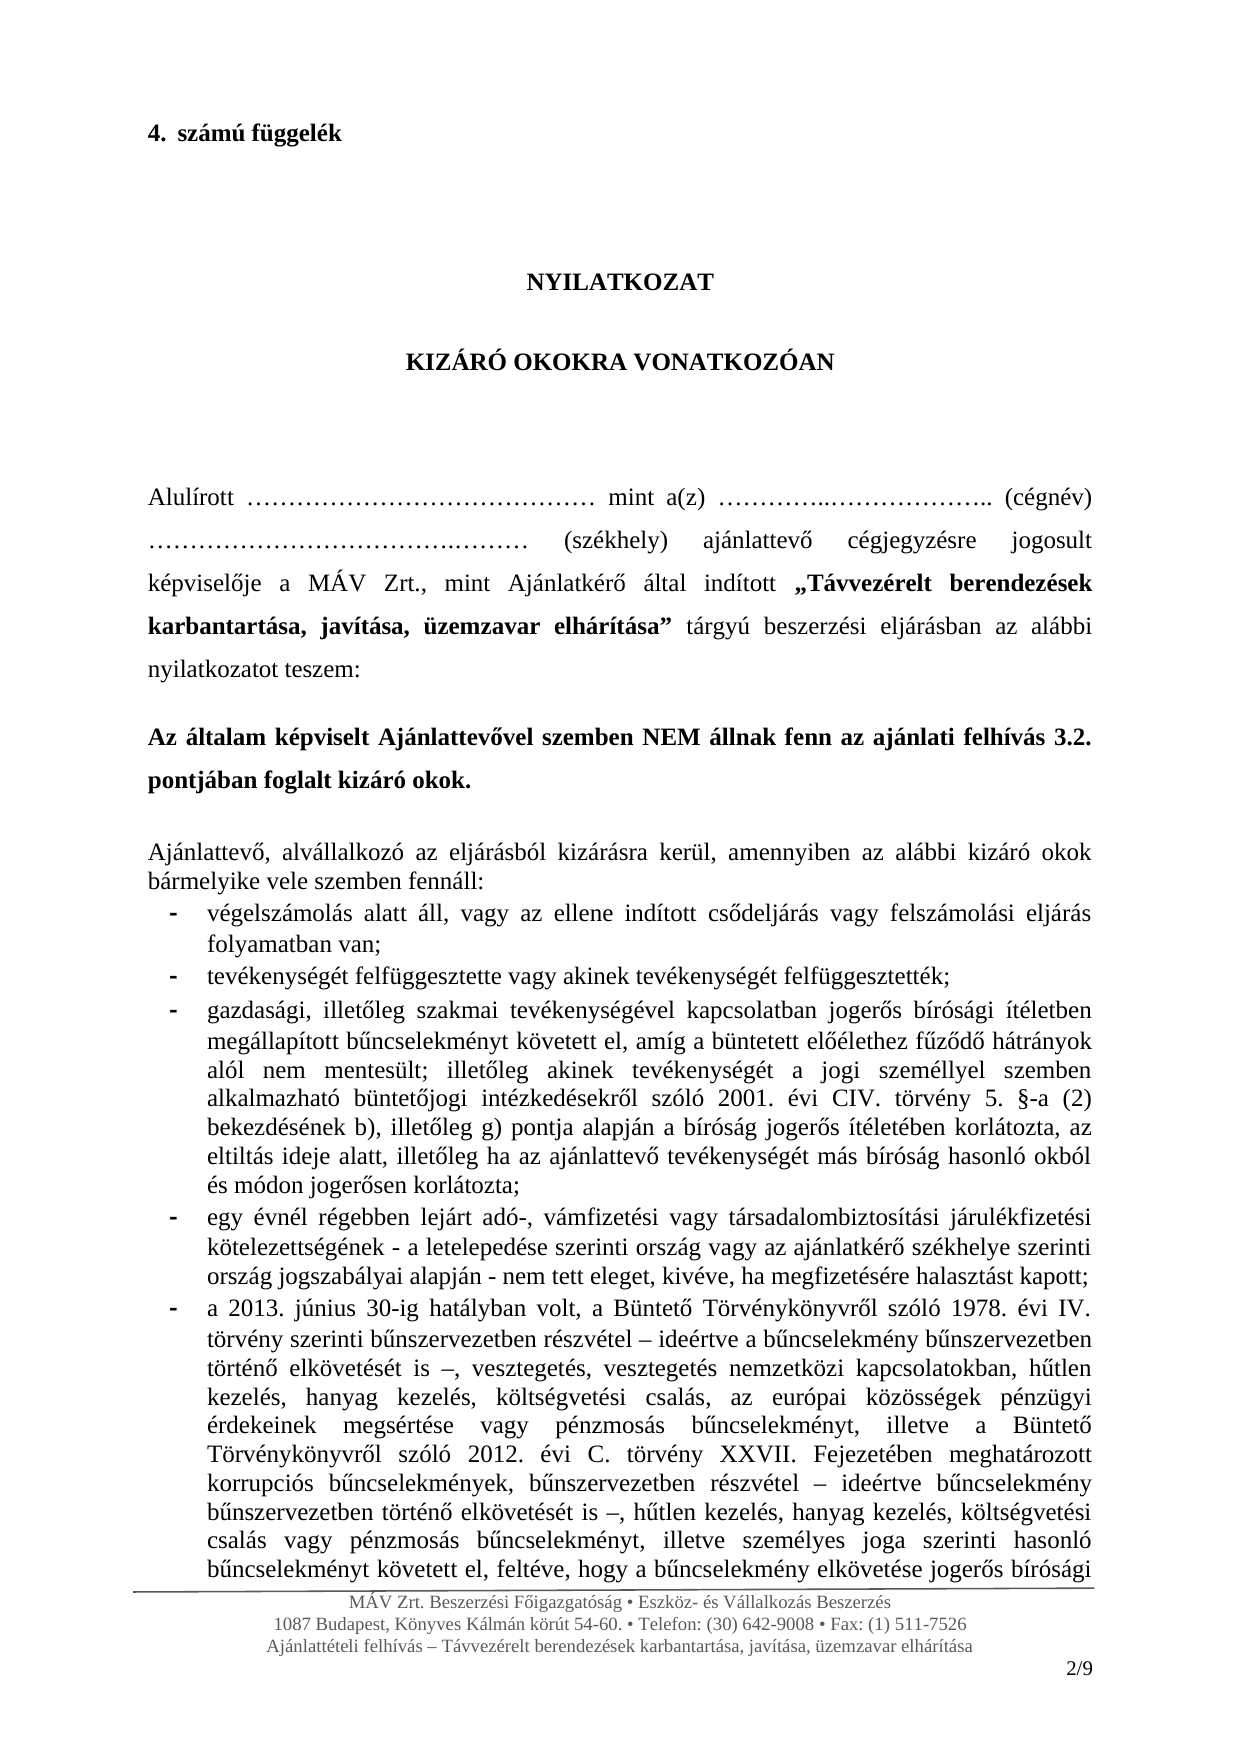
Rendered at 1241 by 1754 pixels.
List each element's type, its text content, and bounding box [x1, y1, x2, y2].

subtitle NYILATKOZAT [148, 267, 1092, 296]
list tevékenységét felfüggesztette vagy akinek tevékenységét felfüggesztették; [169, 958, 1092, 992]
list számú függelék [148, 118, 1092, 147]
list végelszámolás alatt áll, vagy az ellene indított csődeljárás vagy felszámolási eljárás folyamatban van; [169, 895, 1092, 958]
text Ajánlattevő, alvállalkozó az eljárásból kizárásra kerül, amennyiben az alábbi kizáró okok bármelyike vele szemben fennáll: [148, 837, 1092, 895]
list gazdasági, illetőleg szakmai tevékenységével kapcsolatban jogerős bírósági ítéletben megállapított bűncselekményt követett el, amíg a büntetett előélethez fűződő hátrányok alól nem mentesült; illetőleg akinek tevékenységét a jogi személlyel szemben alkalmazható büntetőjogi intézkedésekről szóló 2001. évi CIV. törvény 5. §-a (2) bekezdésének b), illetőleg g) pontja alapján a bíróság jogerős ítéletében korlátozta, az eltiltás ideje alatt, illetőleg ha az ajánlattevő tevékenységét más bíróság hasonló okból és módon jogerősen korlátozta; [169, 992, 1092, 1198]
text Alulírott …………………………………… mint a(z) …………..……………….. (cégnév) ……………………………….……… (székhely) ajánlattevő cégjegyzésre jogosult képviselője a MÁV Zrt., mint Ajánlatkérő által indított „Távvezérelt berendezések karbantartása, javítása, üzemzavar elhárítása” tárgyú beszerzési eljárásban az alábbi nyilatkozatot teszem: [148, 482, 1092, 683]
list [169, 1290, 1092, 1583]
text Az általam képviselt Ajánlattevővel szemben NEM állnak fenn az ajánlati felhívás 3.2. pontjában foglalt kizáró okok. [148, 722, 1092, 794]
subtitle Kizáró okokra vonatkozóan [148, 347, 1092, 376]
list egy évnél régebben lejárt adó-, vámfizetési vagy társadalombiztosítási járulékfizetési kötelezettségének - a letelepedése szerinti ország vagy az ajánlatkérő székhelye szerinti ország jogszabályai alapján - nem tett eleget, kivéve, ha megfizetésére halasztást kapott; [169, 1198, 1092, 1290]
